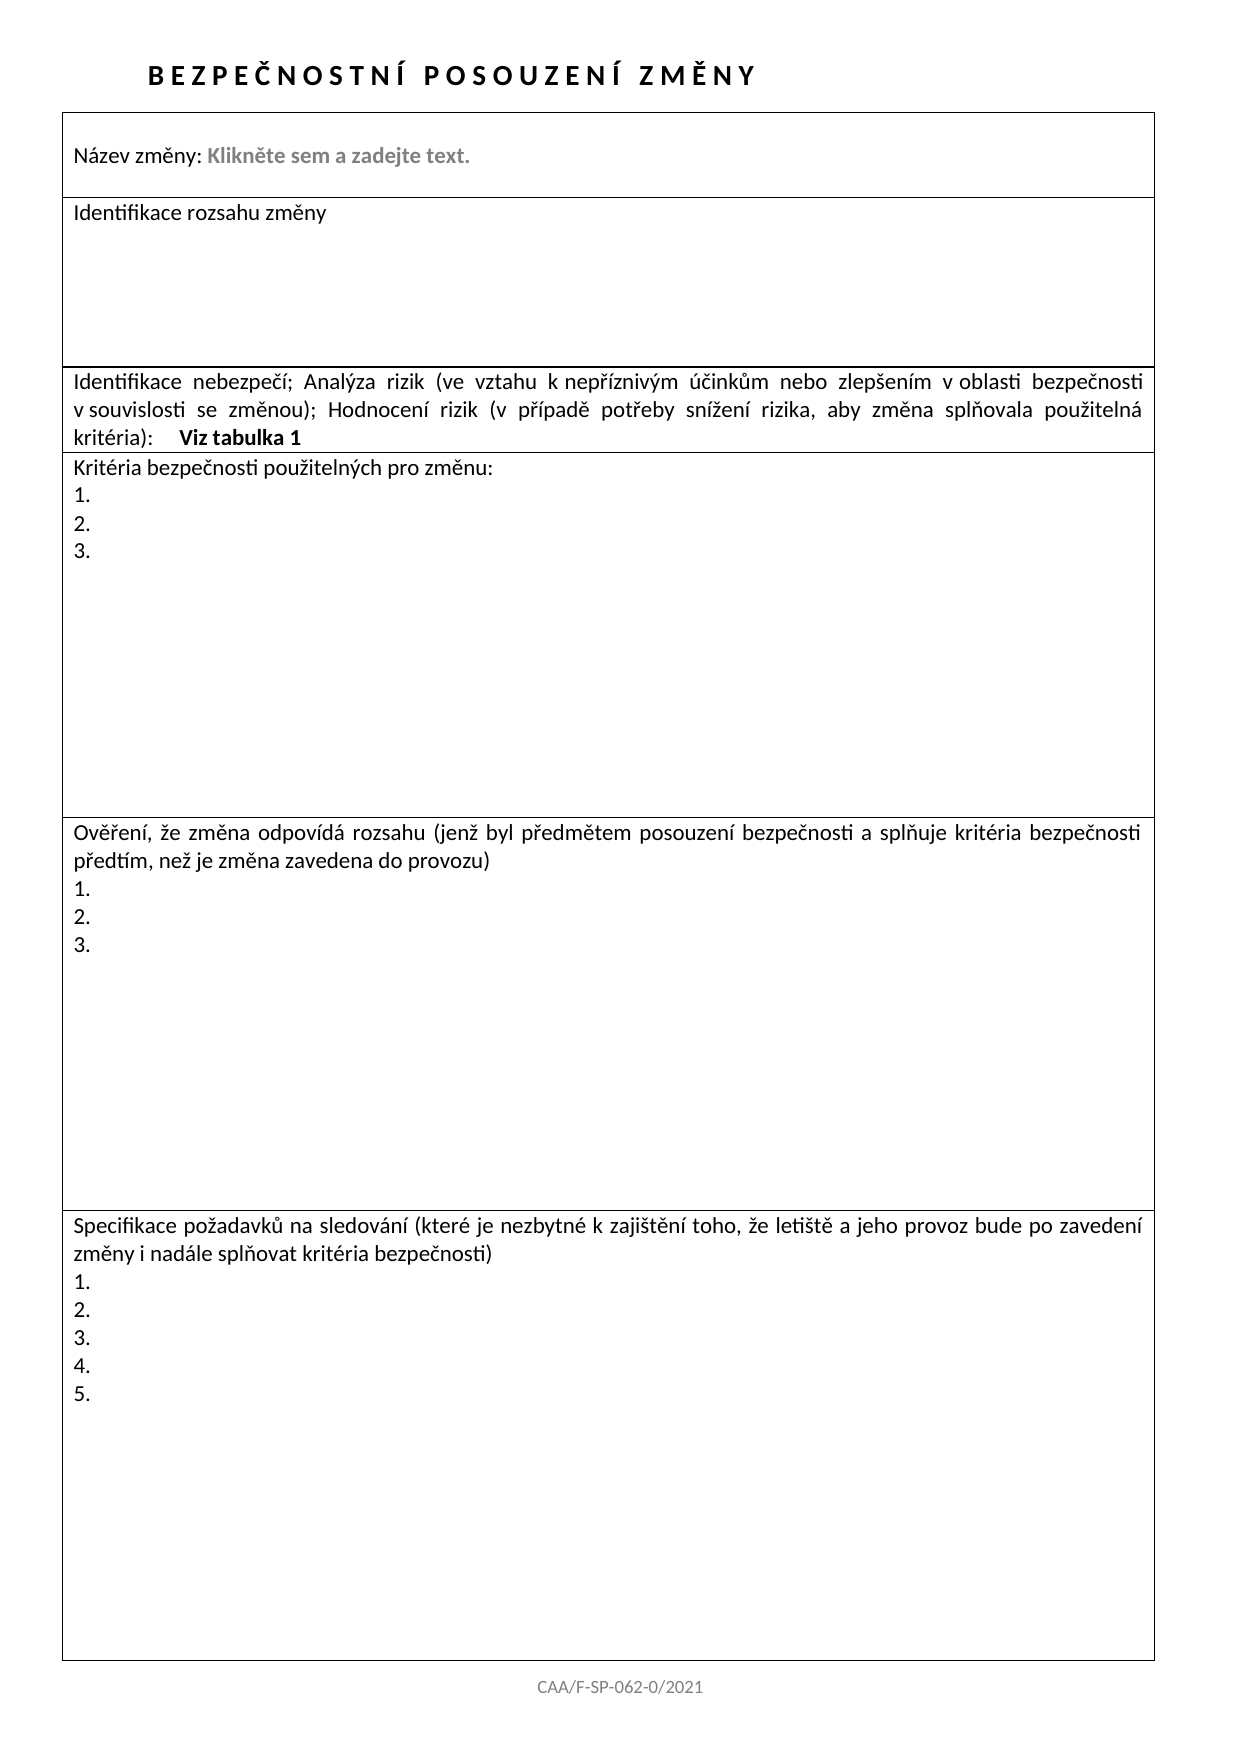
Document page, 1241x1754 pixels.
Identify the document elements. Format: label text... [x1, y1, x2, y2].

text B E Z P E Č N O S T N Í P O S O U Z E N Í Z M Ě N Y [148, 57, 1093, 93]
table_cell Identifikace rozsahu změny [63, 198, 1154, 366]
table_cell Ověření, že změna odpovídá rozsahu (jenž byl předmětem posouzení bezpečnosti a splňuje kritéria bezpečnosti předtím, než je změna zavedena do provozu) [63, 818, 1154, 1210]
table_header Název změny: [63, 113, 1154, 197]
table_cell Specifikace požadavků na sledování (které je nezbytné k zajištění toho, že letiště a jeho provoz bude po zavedení změny i nadále splňovat kritéria bezpečnosti) [63, 1211, 1154, 1659]
table_cell Kritéria bezpečnosti použitelných pro změnu: [63, 453, 1154, 817]
table_cell Identifikace nebezpečí; Analýza rizik (ve vztahu k nepříznivým účinkům nebo zlepšením v oblasti bezpečnosti v souvislosti se změnou); Hodnocení rizik (v případě potřeby snížení rizika, aby změna splňovala použitelná kritéria): [63, 368, 1154, 452]
